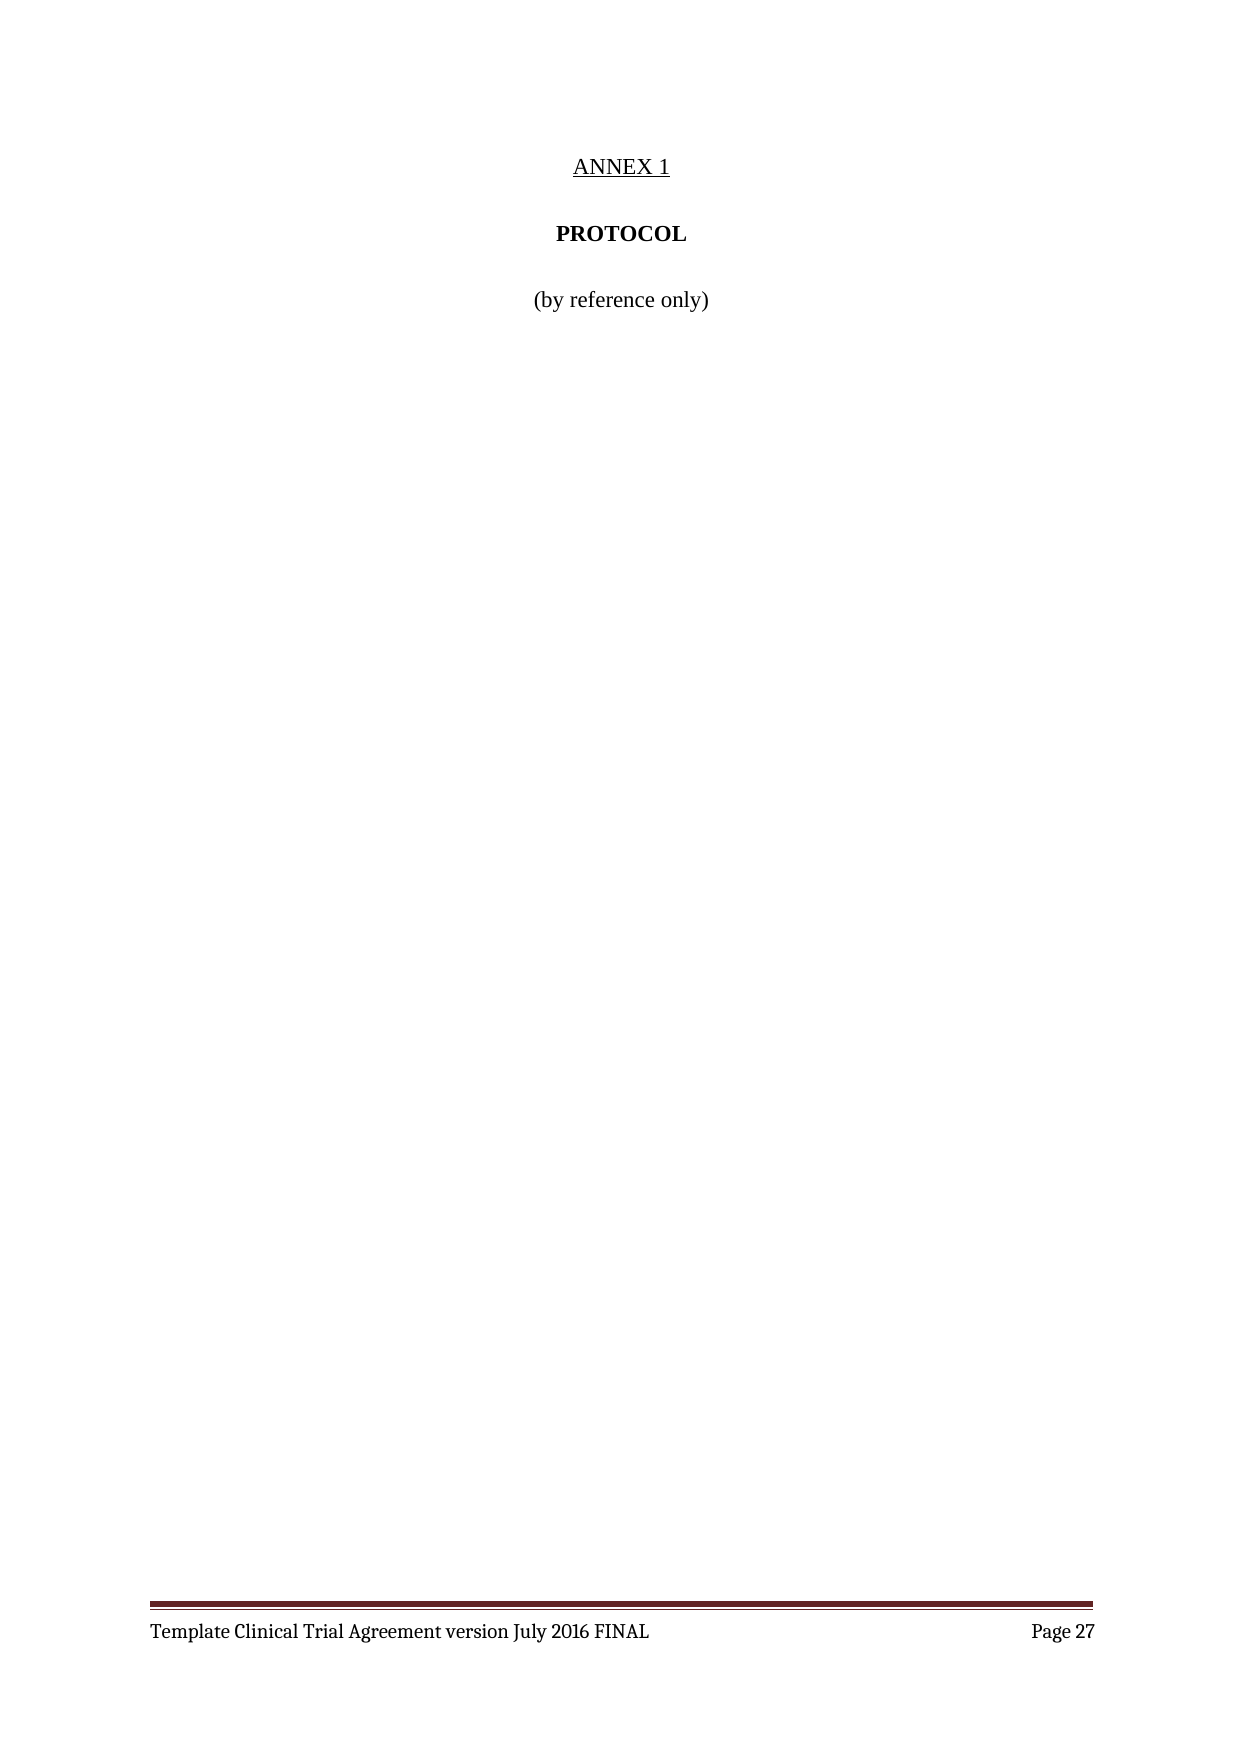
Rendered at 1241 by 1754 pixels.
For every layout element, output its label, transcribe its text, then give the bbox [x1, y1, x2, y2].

text (by reference only) [150, 281, 1093, 314]
text PROTOCOL [150, 214, 1093, 248]
text ANNEX 1 [150, 148, 1093, 181]
